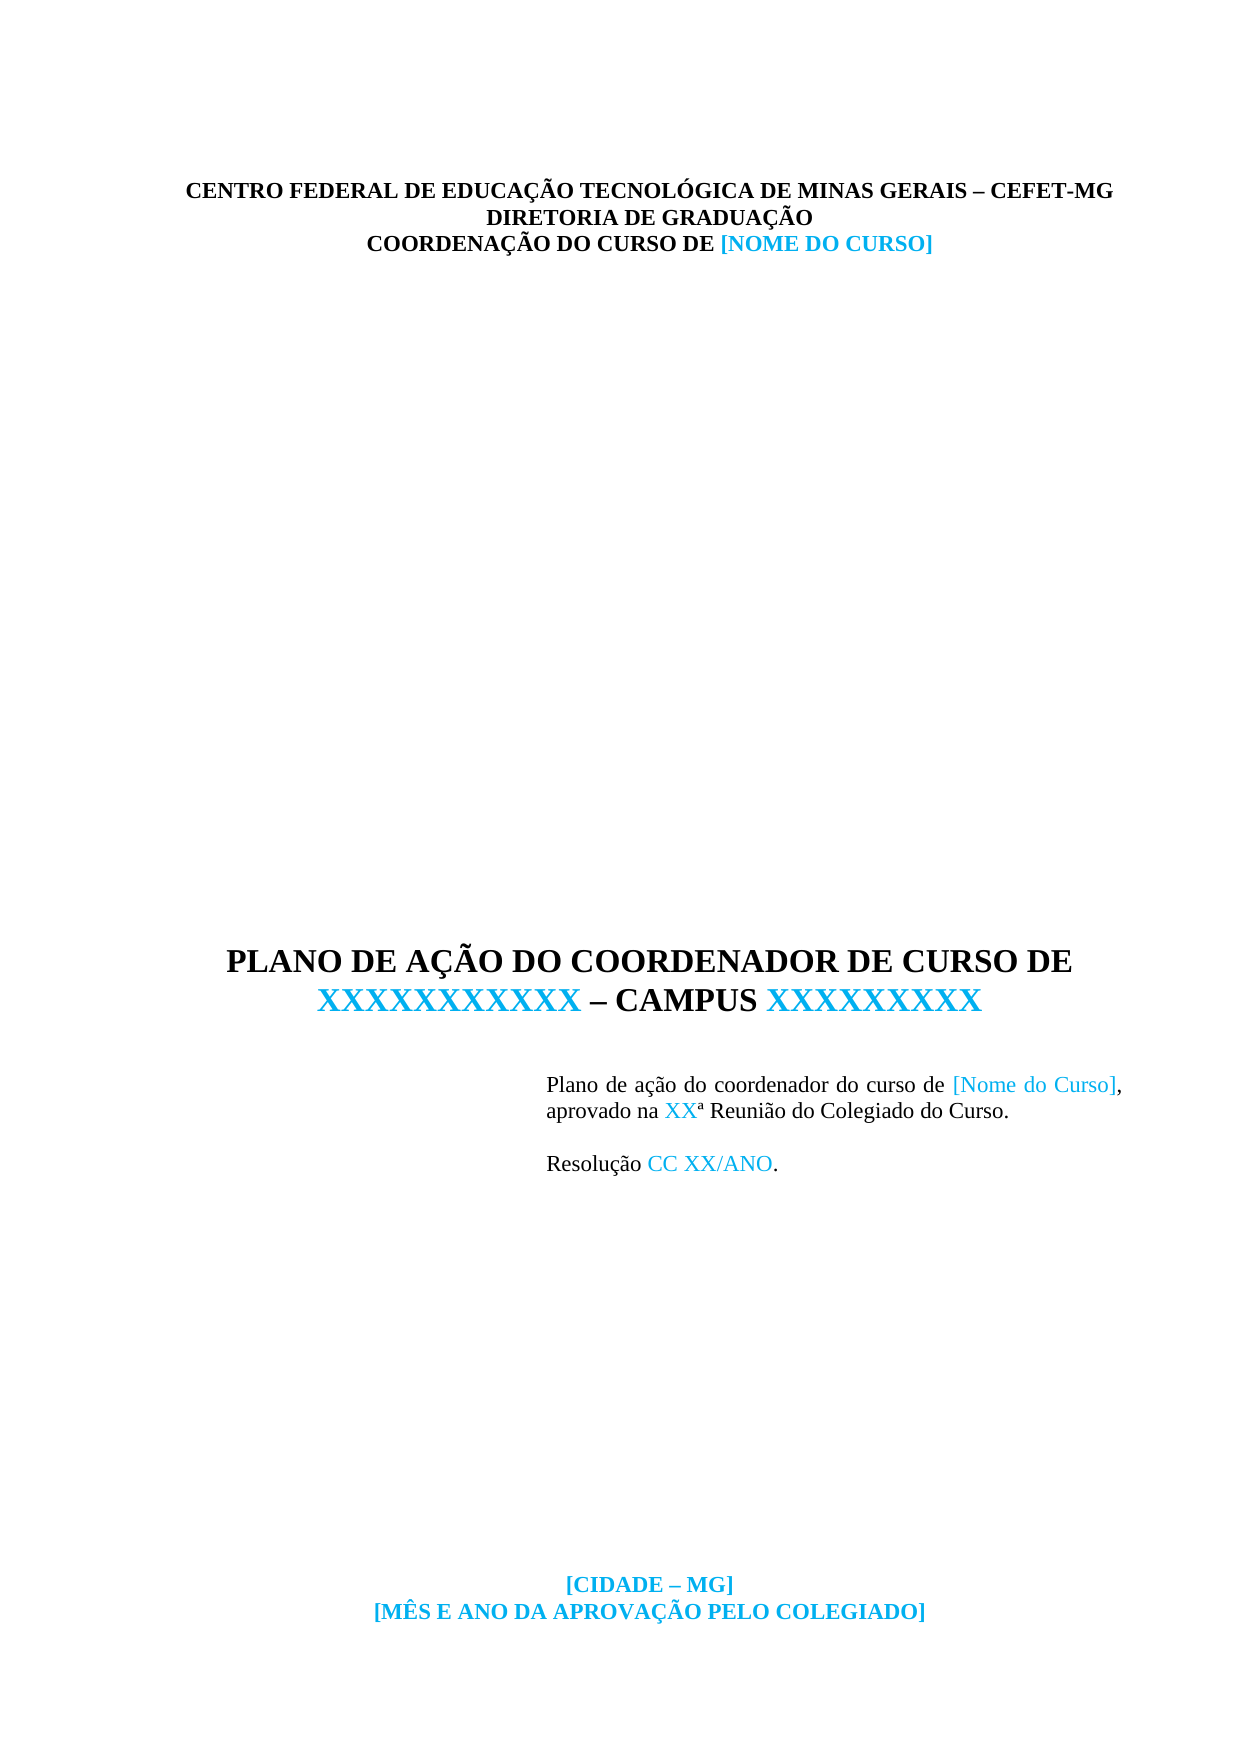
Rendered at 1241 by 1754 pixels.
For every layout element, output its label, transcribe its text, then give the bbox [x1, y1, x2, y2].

text Plano de ação do coordenador do curso de [Nome do Curso], aprovado na XXª Reunião do Colegiado do Curso. [546, 1071, 1122, 1123]
text PLANO DE AÇÃO DO COORDENADOR DE CURSO DE XXXXXXXXXXX – CAMPUS XXXXXXXXX [177, 941, 1122, 1018]
text Resolução CC XX/ANO. [546, 1150, 1122, 1176]
text [MÊS E ANO DA APROVAÇÃO PELO COLEGIADO] [177, 1598, 1122, 1624]
text DIRETORIA DE GRADUAÇÃO [177, 203, 1122, 230]
text [CIDADE – MG] [177, 1572, 1122, 1598]
text COORDENAÇÃO DO CURSO DE [NOME DO CURSO] [177, 230, 1122, 256]
text CENTRO FEDERAL DE EDUCAÇÃO TECNOLÓGICA DE MINAS GERAIS – CEFET-MG [177, 177, 1122, 203]
